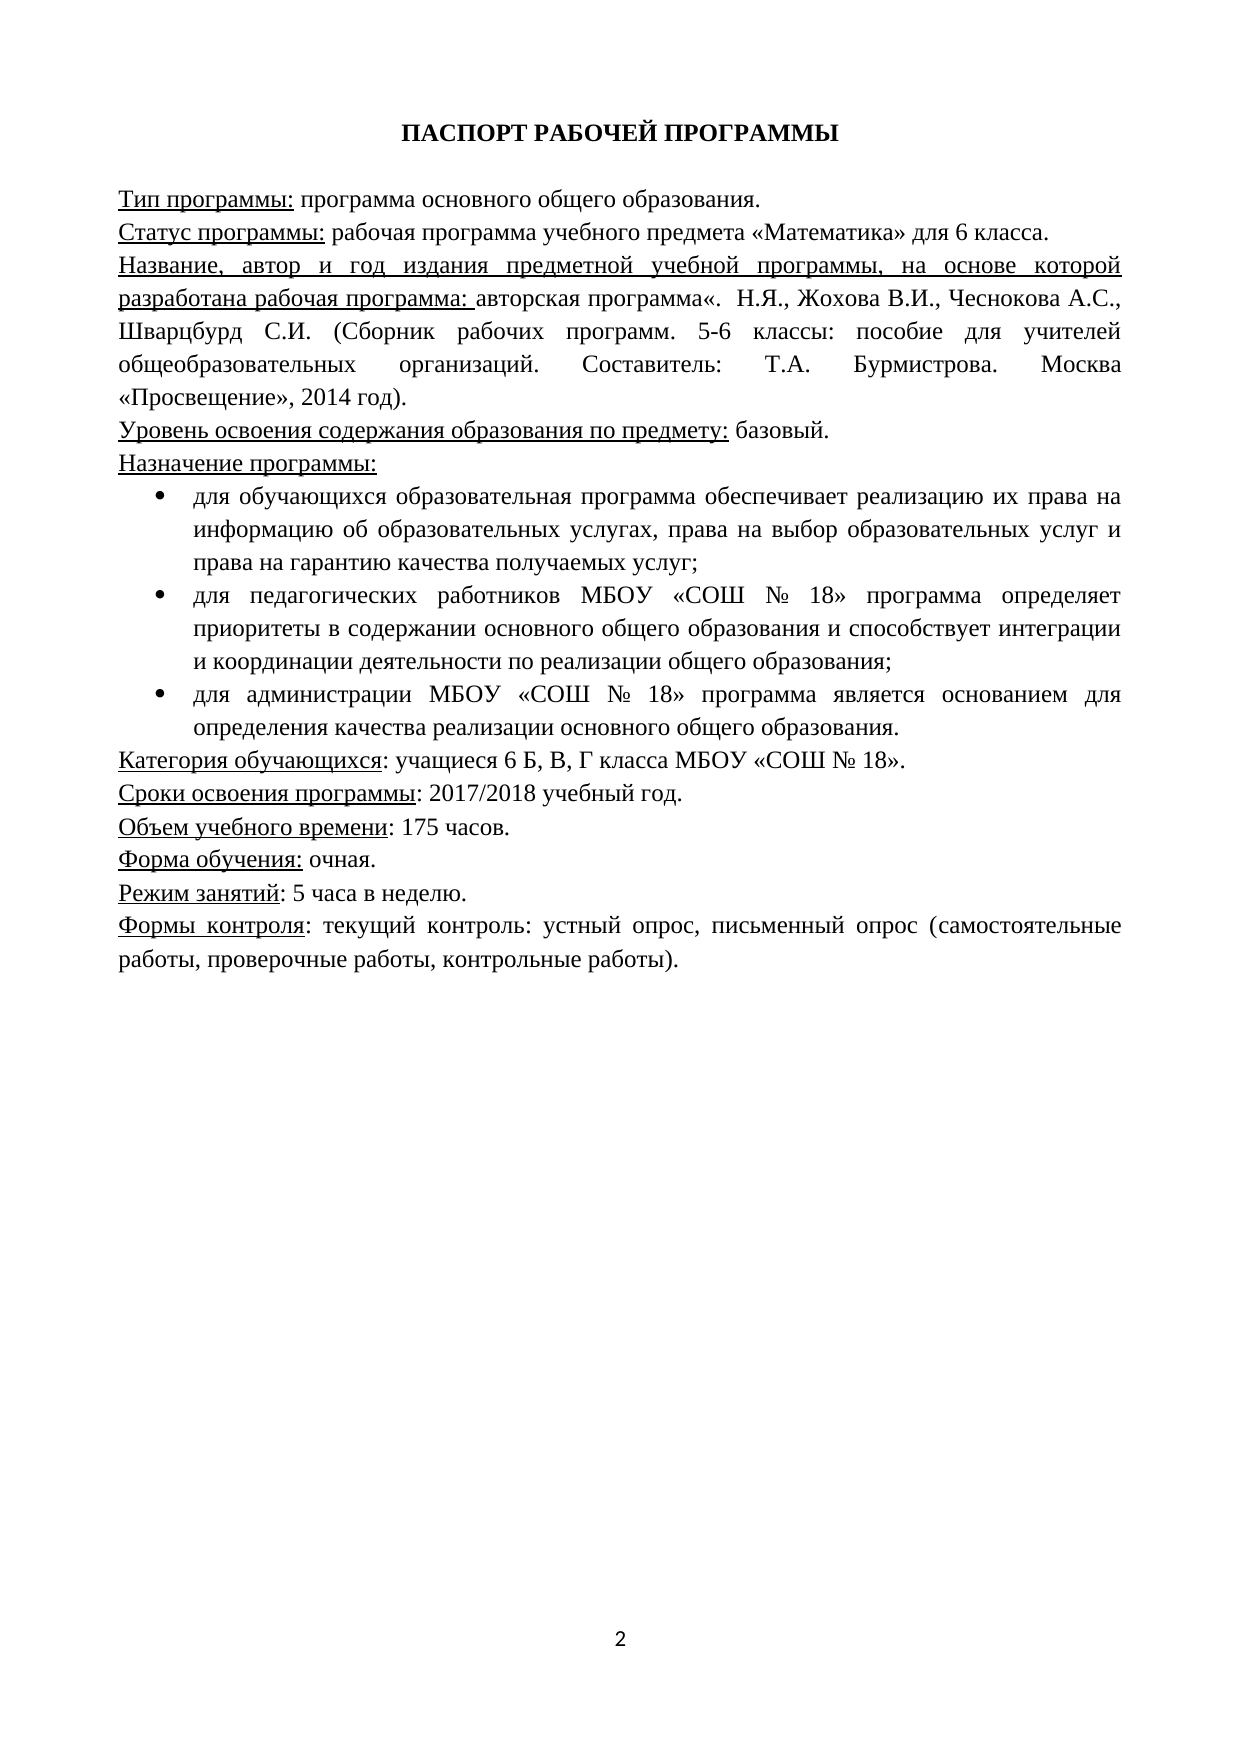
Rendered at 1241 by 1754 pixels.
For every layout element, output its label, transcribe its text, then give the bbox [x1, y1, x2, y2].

text Формы контроля: текущий контроль: устный опрос, письменный опрос (самостоятельные работы, проверочные работы, контрольные работы). [118, 911, 1122, 972]
text Сроки освоения программы: 2017/2018 учебный год. [118, 778, 1122, 807]
text Режим занятий: 5 часа в неделю. [118, 878, 1122, 906]
text Категория обучающихся: учащиеся 6 Б, В, Г класса МБОУ «СОШ № 18». [118, 746, 1122, 774]
list для педагогических работников МБОУ «СОШ № 18» программа определяет приоритеты в содержании основного общего образования и способствует интеграции и координации деятельности по реализации общего образования; [156, 580, 1122, 675]
text Уровень освоения содержания образования по предмету: базовый. [118, 415, 1122, 444]
text Статус программы: рабочая программа учебного предмета «Математика» для 6 класса. [118, 217, 1122, 246]
text Объем учебного времени: 175 часов. [118, 812, 1122, 840]
text Название, автор и год издания предметной учебной программы, на основе которой разработана рабочая программа: авторская программа«. Н.Я., Жохова В.И., Чеснокова А.С., Шварцбурд С.И. (Сборник рабочих программ. 5-6 классы: пособие для учителей общеобразовательных организаций. Составитель: Т.А. Бурмистрова. Москва «Просвещение», 2014 год). [118, 250, 1122, 275]
text Название, автор и год издания предметной учебной программы, на основе которой разработана рабочая программа: авторская программа«. Н.Я., Жохова В.И., Чеснокова А.С., Шварцбурд С.И. (Сборник рабочих программ. 5-6 классы: пособие для учителей общеобразовательных организаций. Составитель: Т.А. Бурмистрова. Москва «Просвещение», 2014 год). [118, 277, 1122, 411]
text ПАСПОРТ РАБОЧЕЙ ПРОГРАММЫ [118, 118, 1122, 147]
text Форма обучения: очная. [118, 844, 1122, 873]
list для администрации МБОУ «СОШ № 18» программа является основанием для определения качества реализации основного общего образования. [156, 679, 1122, 741]
text Тип программы: программа основного общего образования. [118, 184, 1122, 213]
list для обучающихся образовательная программа обеспечивает реализацию их права на информацию об образовательных услугах, права на выбор образовательных услуг и права на гарантию качества получаемых услуг; [156, 481, 1122, 576]
text Назначение программы: [118, 448, 1122, 477]
